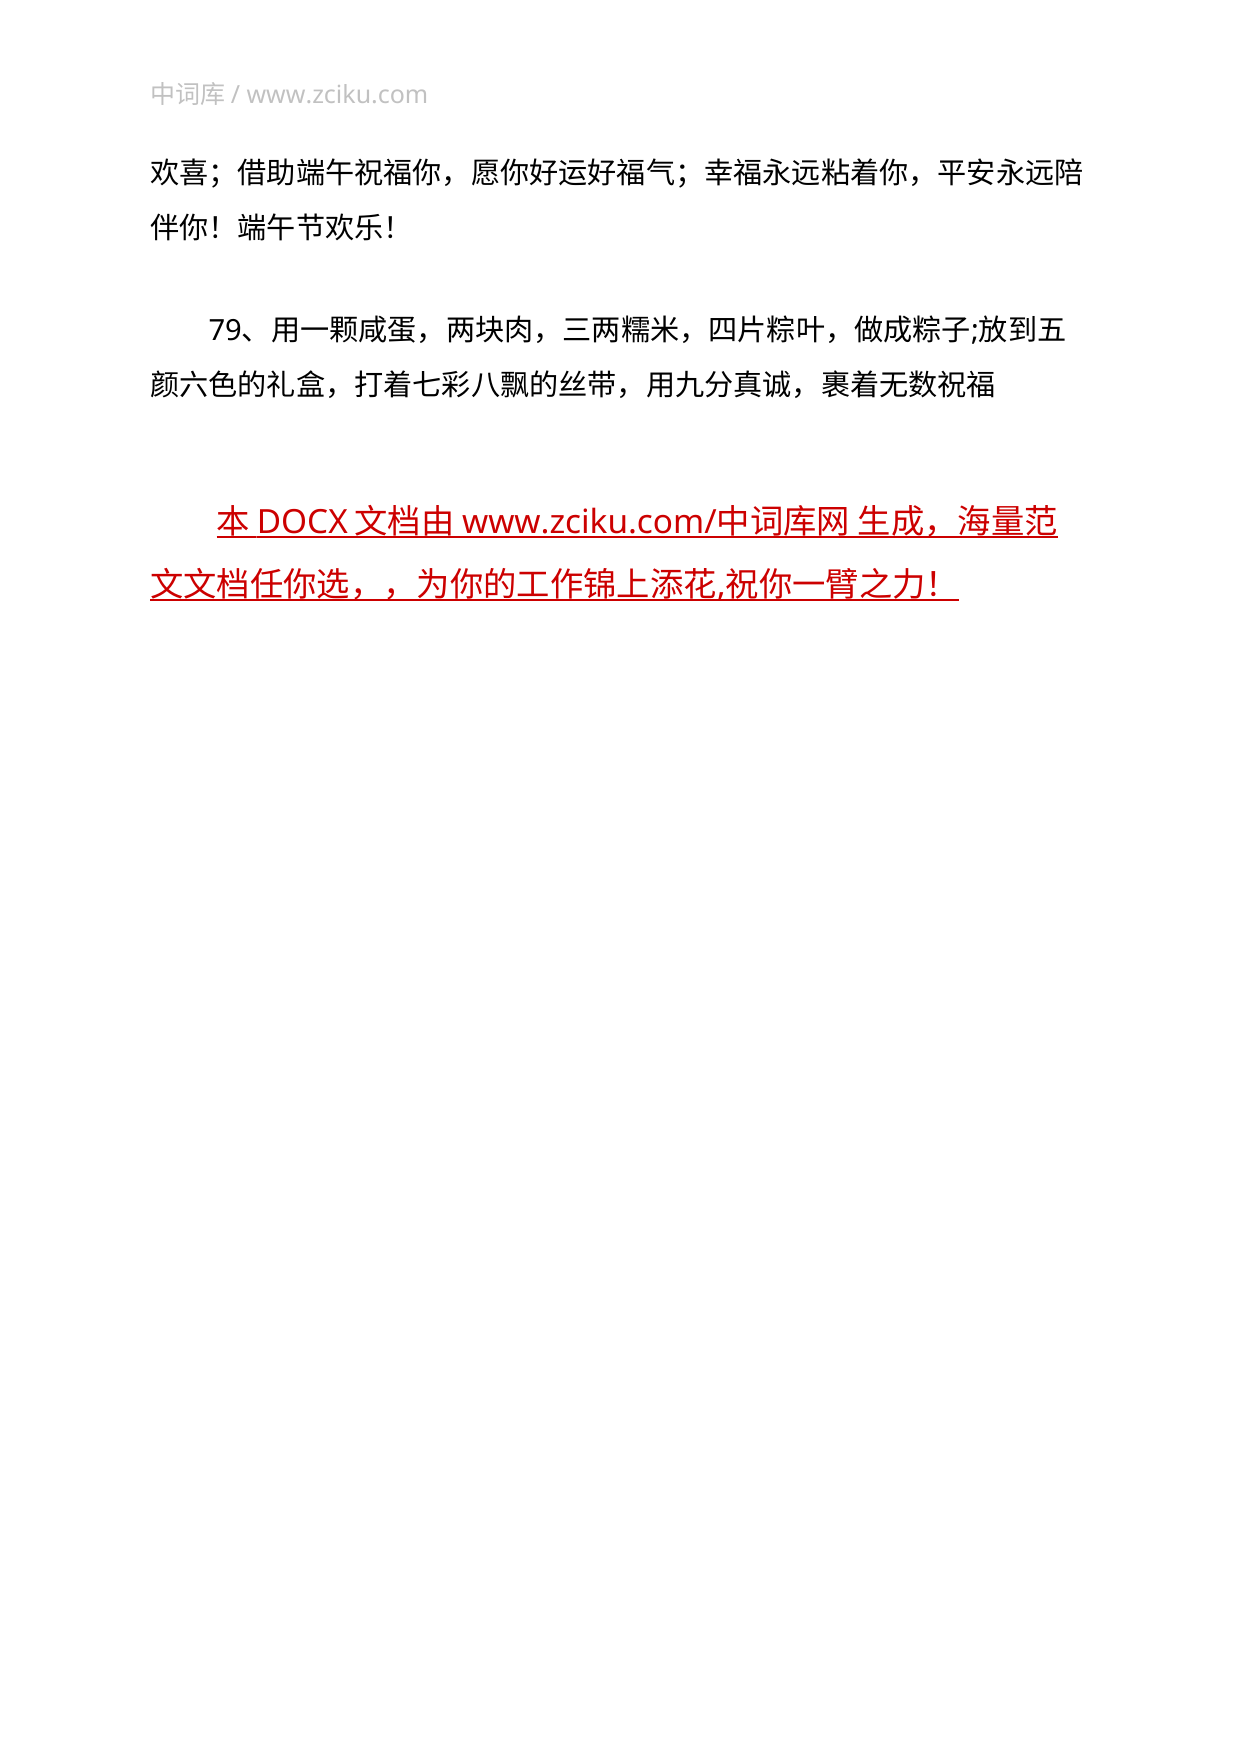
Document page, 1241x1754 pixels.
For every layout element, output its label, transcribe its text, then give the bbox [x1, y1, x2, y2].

text 本DOCX文档由 www.zciku.com/中词库网 生成，海量范文文档任你选，，为你的工作锦上添花,祝你一臂之力！ [150, 495, 1090, 606]
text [150, 150, 1090, 247]
text 79、用一颗咸蛋，两块肉，三两糯米，四片粽叶，做成粽子;放到五颜六色的礼盒，打着七彩八飘的丝带，用九分真诚，裹着无数祝福 [150, 307, 1090, 404]
